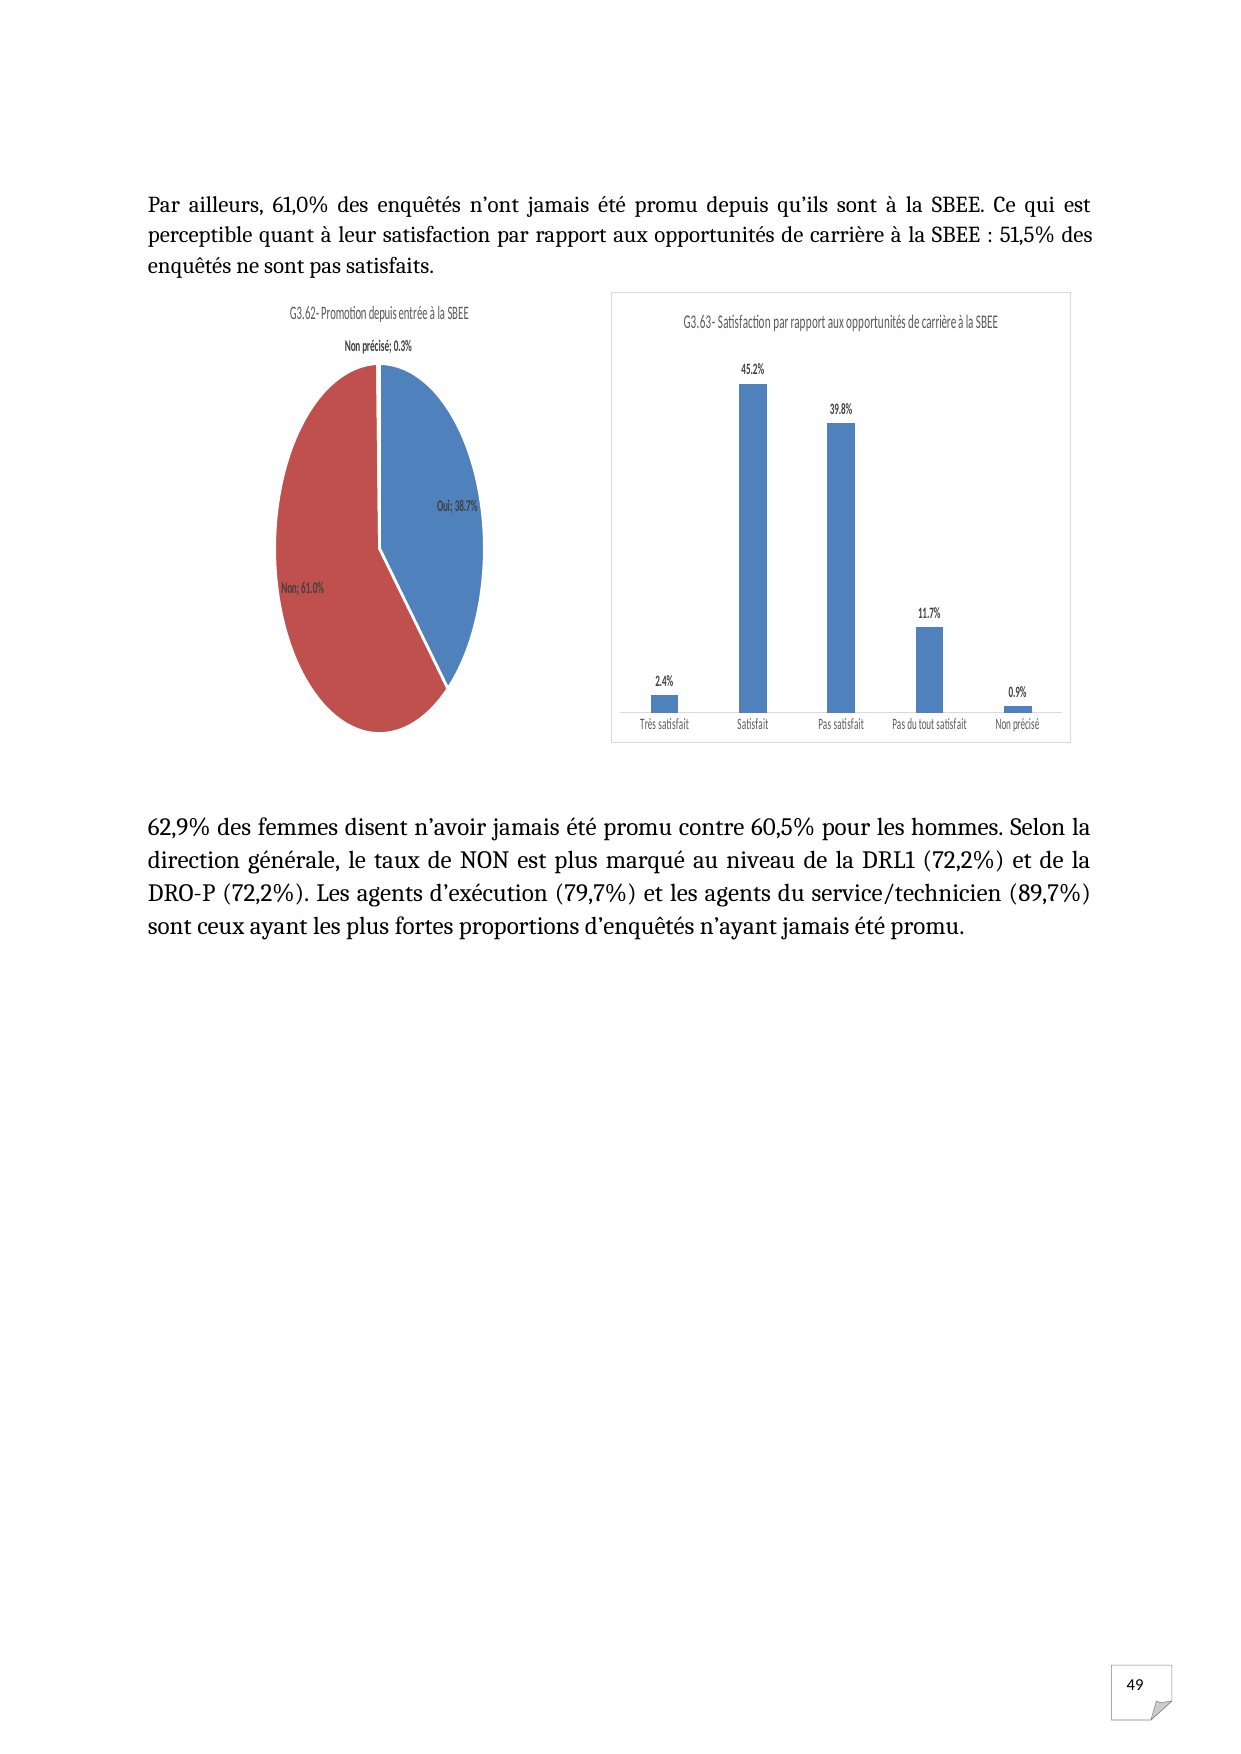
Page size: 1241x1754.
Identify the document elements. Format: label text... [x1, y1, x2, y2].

text Par ailleurs, 61,0% des enquêtés n’ont jamais été promu depuis qu’ils sont à la SBEE. Ce qui est perceptible quant à leur satisfaction par rapport aux opportunités de carrière à la SBEE : 51,5% des enquêtés ne sont pas satisfaits. [148, 192, 1093, 279]
text 62,9% des femmes disent n’avoir jamais été promu contre 60,5% pour les hommes. Selon la direction générale, le taux de NON est plus marqué au niveau de la DRL1 (72,2%) et de la DRO-P (72,2%). Les agents d’exécution (79,7%) et les agents du service/technicien (89,7%) sont ceux ayant les plus fortes proportions d’enquêtés n’ayant jamais été promu. [148, 813, 1093, 941]
